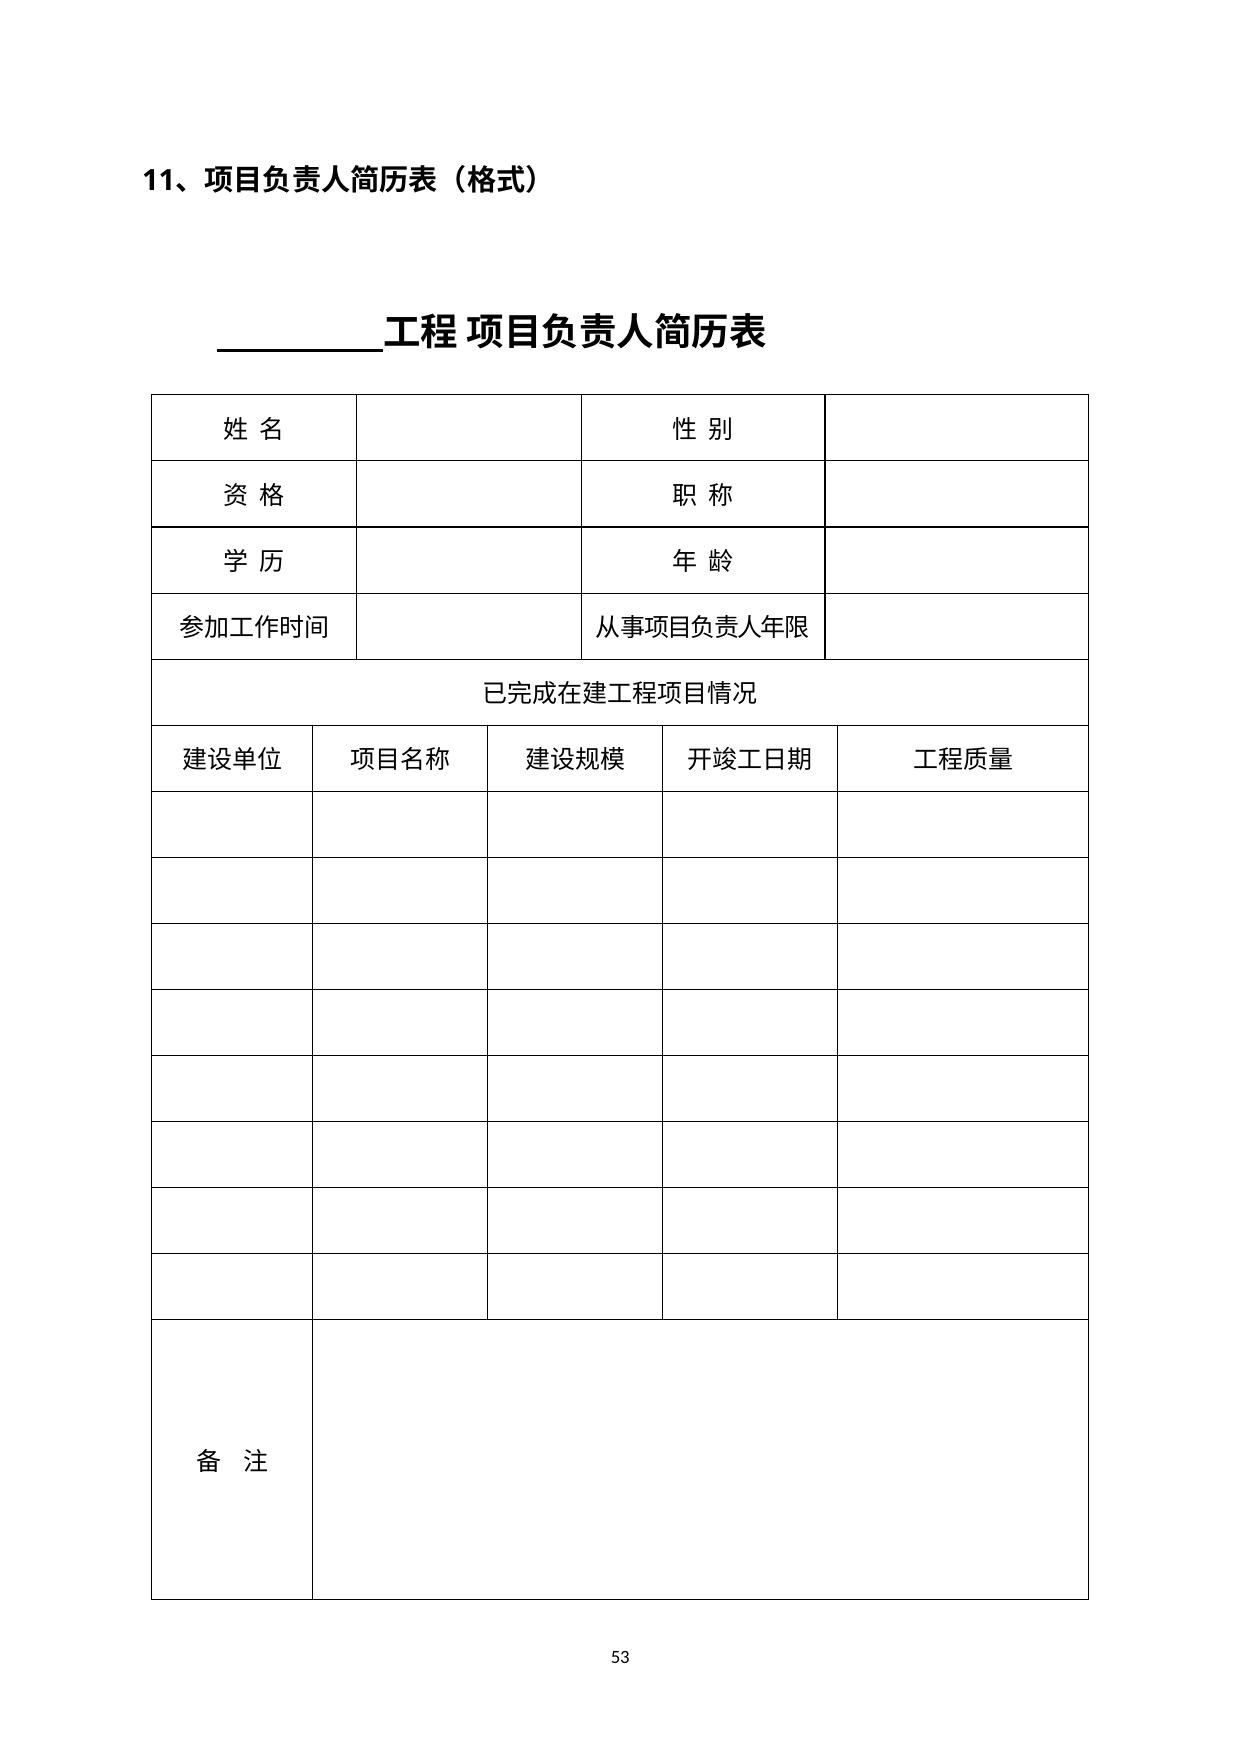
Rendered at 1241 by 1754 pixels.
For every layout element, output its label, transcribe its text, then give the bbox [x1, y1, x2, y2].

table_cell 资 格 [152, 461, 356, 526]
table_cell [488, 792, 662, 857]
table_cell [152, 1122, 312, 1187]
table_cell [838, 1122, 1088, 1187]
table_cell [826, 461, 1088, 526]
table_cell [313, 858, 487, 923]
table_cell [838, 858, 1088, 923]
table_cell [663, 1254, 837, 1319]
table_cell 建设规模 [488, 726, 662, 791]
table_cell [663, 1188, 837, 1253]
table_cell [313, 1122, 487, 1187]
table_cell [663, 990, 837, 1055]
text 工程 项目负责人简历表 [142, 297, 1098, 362]
table_cell [488, 924, 662, 989]
table_cell [663, 858, 837, 923]
table_cell [488, 1122, 662, 1187]
table_cell 职 称 [582, 461, 824, 526]
table_cell [488, 1254, 662, 1319]
table_header [826, 395, 1088, 460]
table_cell [152, 990, 312, 1055]
table_cell [357, 594, 581, 658]
table_cell [826, 594, 1088, 658]
table_header 姓 名 [152, 395, 356, 460]
table_cell [488, 1188, 662, 1253]
table_cell 年 龄 [582, 528, 824, 592]
table_cell 参加工作时间 [152, 594, 356, 658]
table_cell [488, 858, 662, 923]
table_cell [152, 924, 312, 989]
table_cell [488, 1056, 662, 1121]
table_cell [357, 528, 581, 592]
table_header [357, 395, 581, 460]
table_cell [313, 792, 487, 857]
table_cell [313, 990, 487, 1055]
table_cell [838, 1188, 1088, 1253]
table_cell 备 注 [152, 1320, 312, 1599]
table_cell [838, 924, 1088, 989]
table_cell [152, 858, 312, 923]
table_cell 建设单位 [152, 726, 312, 791]
table_cell [826, 528, 1088, 592]
table_cell 已完成在建工程项目情况 [152, 660, 1088, 724]
table_cell 工程质量 [838, 726, 1088, 791]
table_header 性 别 [582, 395, 824, 460]
table_cell [313, 924, 487, 989]
table_cell [152, 1254, 312, 1319]
table_cell [838, 990, 1088, 1055]
table_cell [488, 990, 662, 1055]
table_cell [313, 1188, 487, 1253]
table_cell [838, 1056, 1088, 1121]
text 11、项目负责人简历表（格式） [142, 146, 1098, 211]
table_cell [838, 1254, 1088, 1319]
table_cell 从事项目负责人年限 [582, 594, 824, 658]
table_cell [152, 792, 312, 857]
table_cell [313, 1254, 487, 1319]
table_cell [663, 924, 837, 989]
table_cell [663, 1122, 837, 1187]
table_cell [152, 1056, 312, 1121]
table_cell [313, 1056, 487, 1121]
table_cell [663, 1056, 837, 1121]
table_cell 项目名称 [313, 726, 487, 791]
table_cell 学 历 [152, 528, 356, 592]
table_cell 开竣工日期 [663, 726, 837, 791]
table_cell [152, 1188, 312, 1253]
table_cell [663, 792, 837, 857]
table_cell [313, 1320, 1088, 1599]
table_cell [838, 792, 1088, 857]
table_cell [357, 461, 581, 526]
